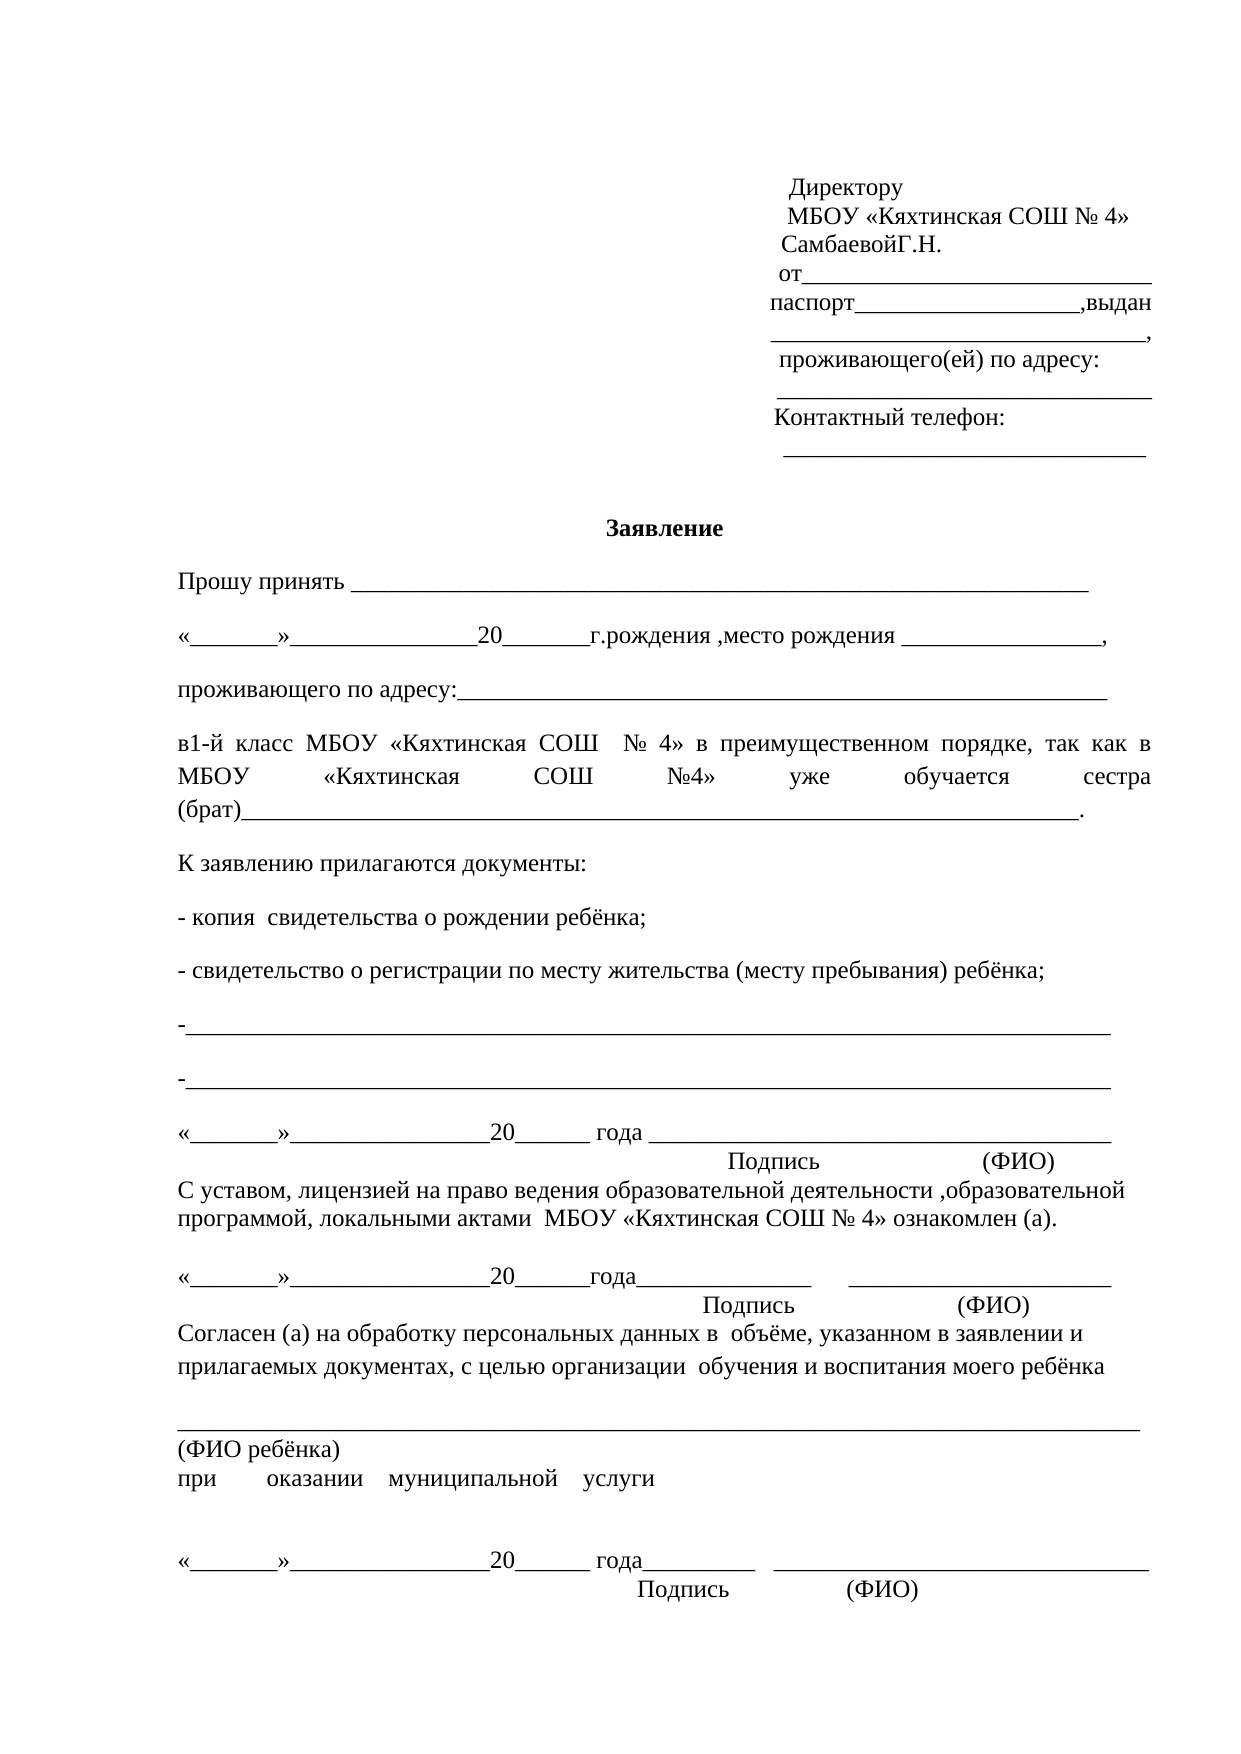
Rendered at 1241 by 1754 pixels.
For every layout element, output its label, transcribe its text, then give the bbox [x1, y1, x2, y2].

text -__________________________________________________________________________ [177, 1009, 1152, 1038]
text «_______»________________20______года______________ _____________________ [177, 1261, 1152, 1290]
text Директору [177, 172, 1152, 201]
text _____________________________________________________________________________ [177, 1405, 1152, 1434]
text С уставом, лицензией на право ведения образовательной деятельности ,образовательной программой, локальными актами МБОУ «Кяхтинская СОШ № 4» ознакомлен (а). [177, 1175, 1152, 1232]
text СамбаевойГ.Н. [177, 229, 1152, 258]
text проживающего(ей) по адресу: [177, 344, 1152, 373]
text проживающего по адресу:____________________________________________________ [177, 674, 1152, 703]
text ______________________________, [177, 316, 1152, 344]
text (ФИО ребёнка) [177, 1434, 1152, 1463]
text - копия свидетельства о рождении ребёнка; [177, 902, 1152, 931]
text при оказании муниципальной услуги [177, 1463, 1152, 1492]
text МБОУ «Кяхтинская СОШ № 4» [177, 201, 1152, 229]
text паспорт__________________,выдан [177, 287, 1152, 316]
text К заявлению прилагаются документы: [177, 848, 1152, 877]
text Согласен (а) на обработку персональных данных в объёме, указанном в заявлении и прилагаемых документах, с целью организации обучения и воспитания моего ребёнка [177, 1318, 1152, 1380]
text от____________________________ [177, 258, 1152, 287]
text Прошу принять ___________________________________________________________ [177, 566, 1152, 595]
text «_______»________________20______ года_________ ______________________________ [177, 1545, 1152, 1574]
text Контактный телефон: [177, 402, 1152, 431]
text ______________________________ [177, 373, 1152, 402]
text Подпись (ФИО) [177, 1146, 1152, 1175]
text _____________________________ [177, 431, 1152, 459]
text «_______»________________20______ года _____________________________________ [177, 1117, 1152, 1146]
text -__________________________________________________________________________ [177, 1063, 1152, 1092]
text Заявление [177, 513, 1152, 541]
text - свидетельство о регистрации по месту жительства (месту пребывания) ребёнка; [177, 956, 1152, 984]
text в1-й класс МБОУ «Кяхтинская СОШ № 4» в преимущественном порядке, так как в МБОУ «Кяхтинская СОШ №4» уже обучается сестра (брат)___________________________________________________________________. [177, 728, 1152, 823]
text Подпись (ФИО) [177, 1290, 1152, 1318]
text «_______»_______________20_______г.рождения ,место рождения ________________, [177, 620, 1152, 649]
text Подпись (ФИО) [177, 1574, 1152, 1603]
